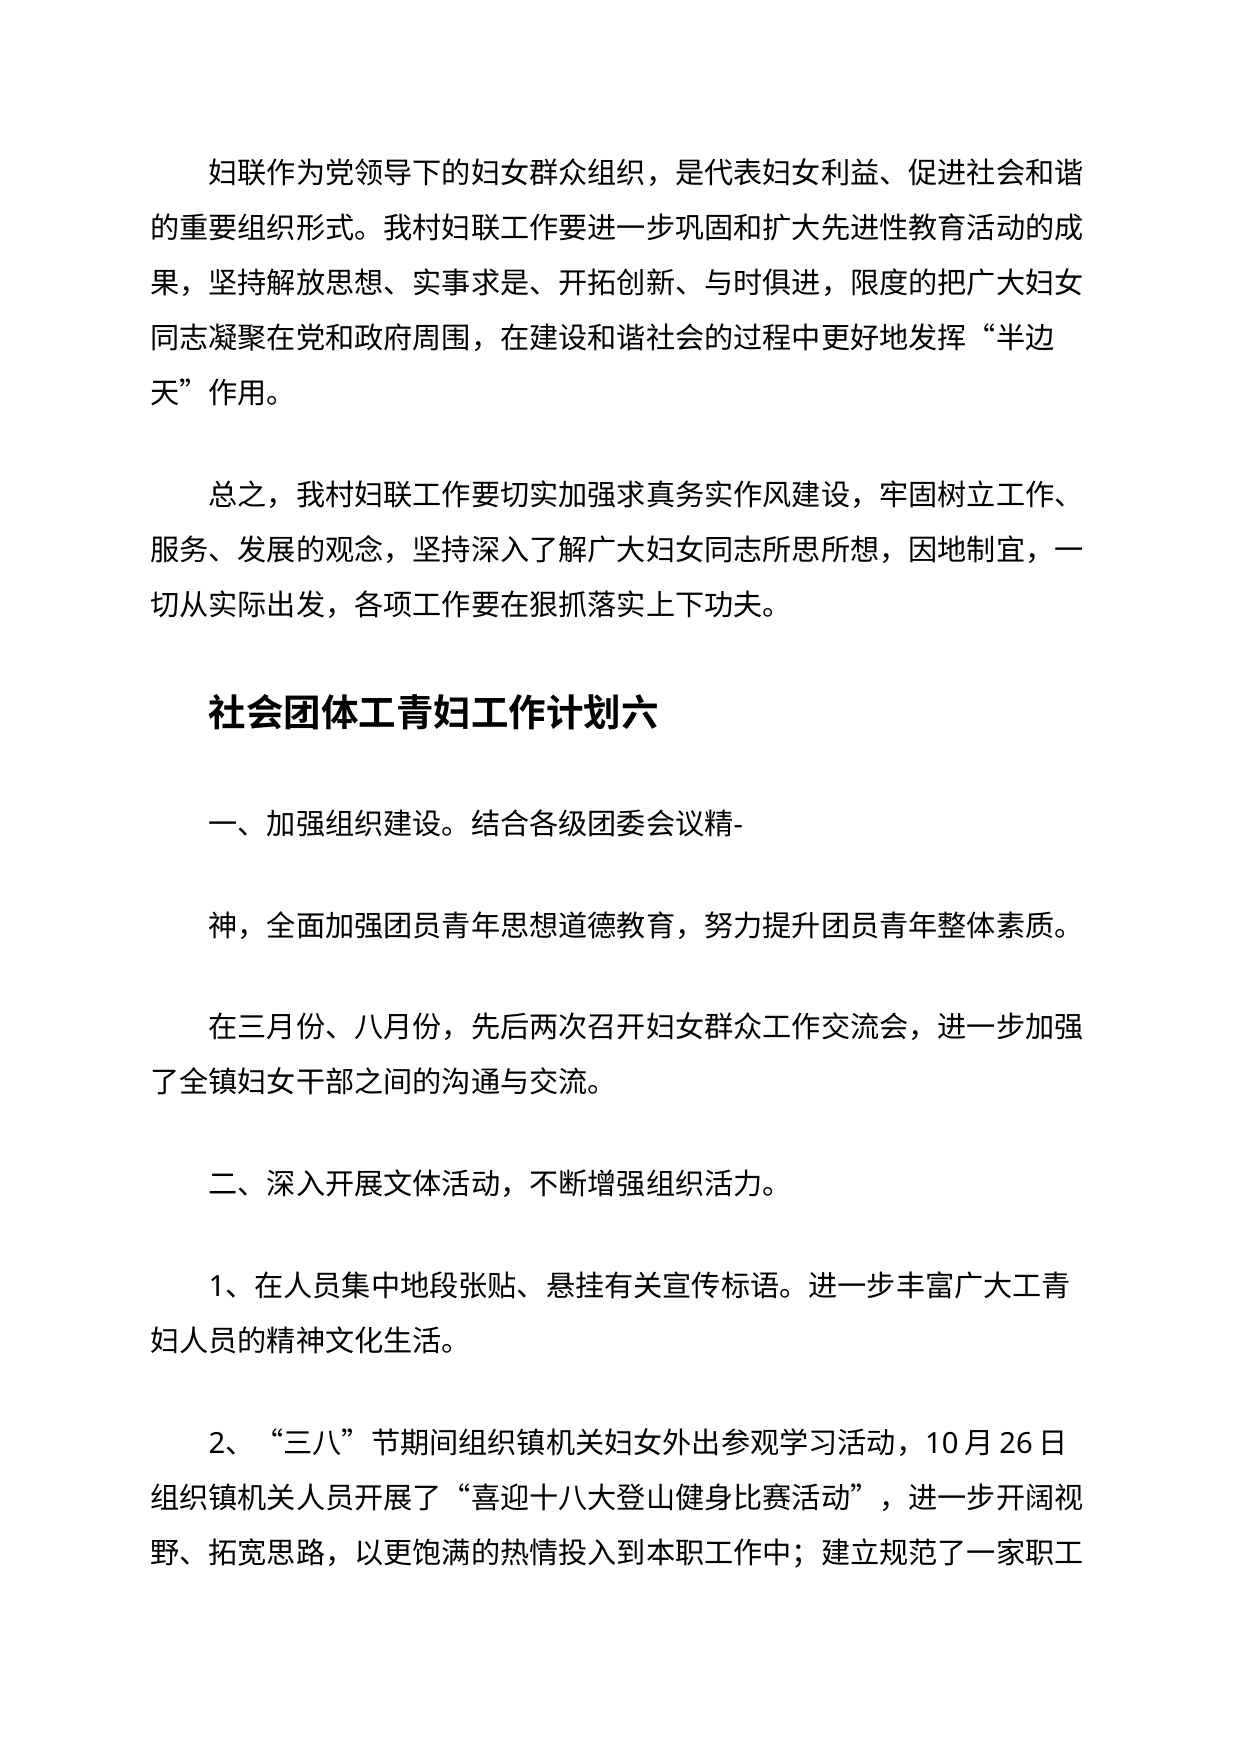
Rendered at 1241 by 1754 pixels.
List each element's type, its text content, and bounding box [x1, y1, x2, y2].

text 神，全面加强团员青年思想道德教育，努力提升团员青年整体素质。 [150, 902, 1090, 944]
text 在三月份、八月份，先后两次召开妇女群众工作交流会，进一步加强了全镇妇女干部之间的沟通与交流。 [150, 1004, 1090, 1101]
text 一、加强组织建设。结合各级团委会议精- [150, 800, 1090, 843]
text 总之，我村妇联工作要切实加强求真务实作风建设，牢固树立工作、服务、发展的观念，坚持深入了解广大妇女同志所思所想，因地制宜，一切从实际出发，各项工作要在狠抓落实上下功夫。 [150, 471, 1090, 623]
text 社会团体工青妇工作计划六 [150, 683, 1090, 737]
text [150, 1419, 1090, 1571]
text 妇联作为党领导下的妇女群众组织，是代表妇女利益、促进社会和谐的重要组织形式。我村妇联工作要进一步巩固和扩大先进性教育活动的成果，坚持解放思想、实事求是、开拓创新、与时俱进，限度的把广大妇女同志凝聚在党和政府周围，在建设和谐社会的过程中更好地发挥“半边天”作用。 [150, 150, 1090, 412]
text 二、深入开展文体活动，不断增强组织活力。 [150, 1161, 1090, 1203]
text 1、在人员集中地段张贴、悬挂有关宣传标语。进一步丰富广大工青妇人员的精神文化生活。 [150, 1262, 1090, 1360]
